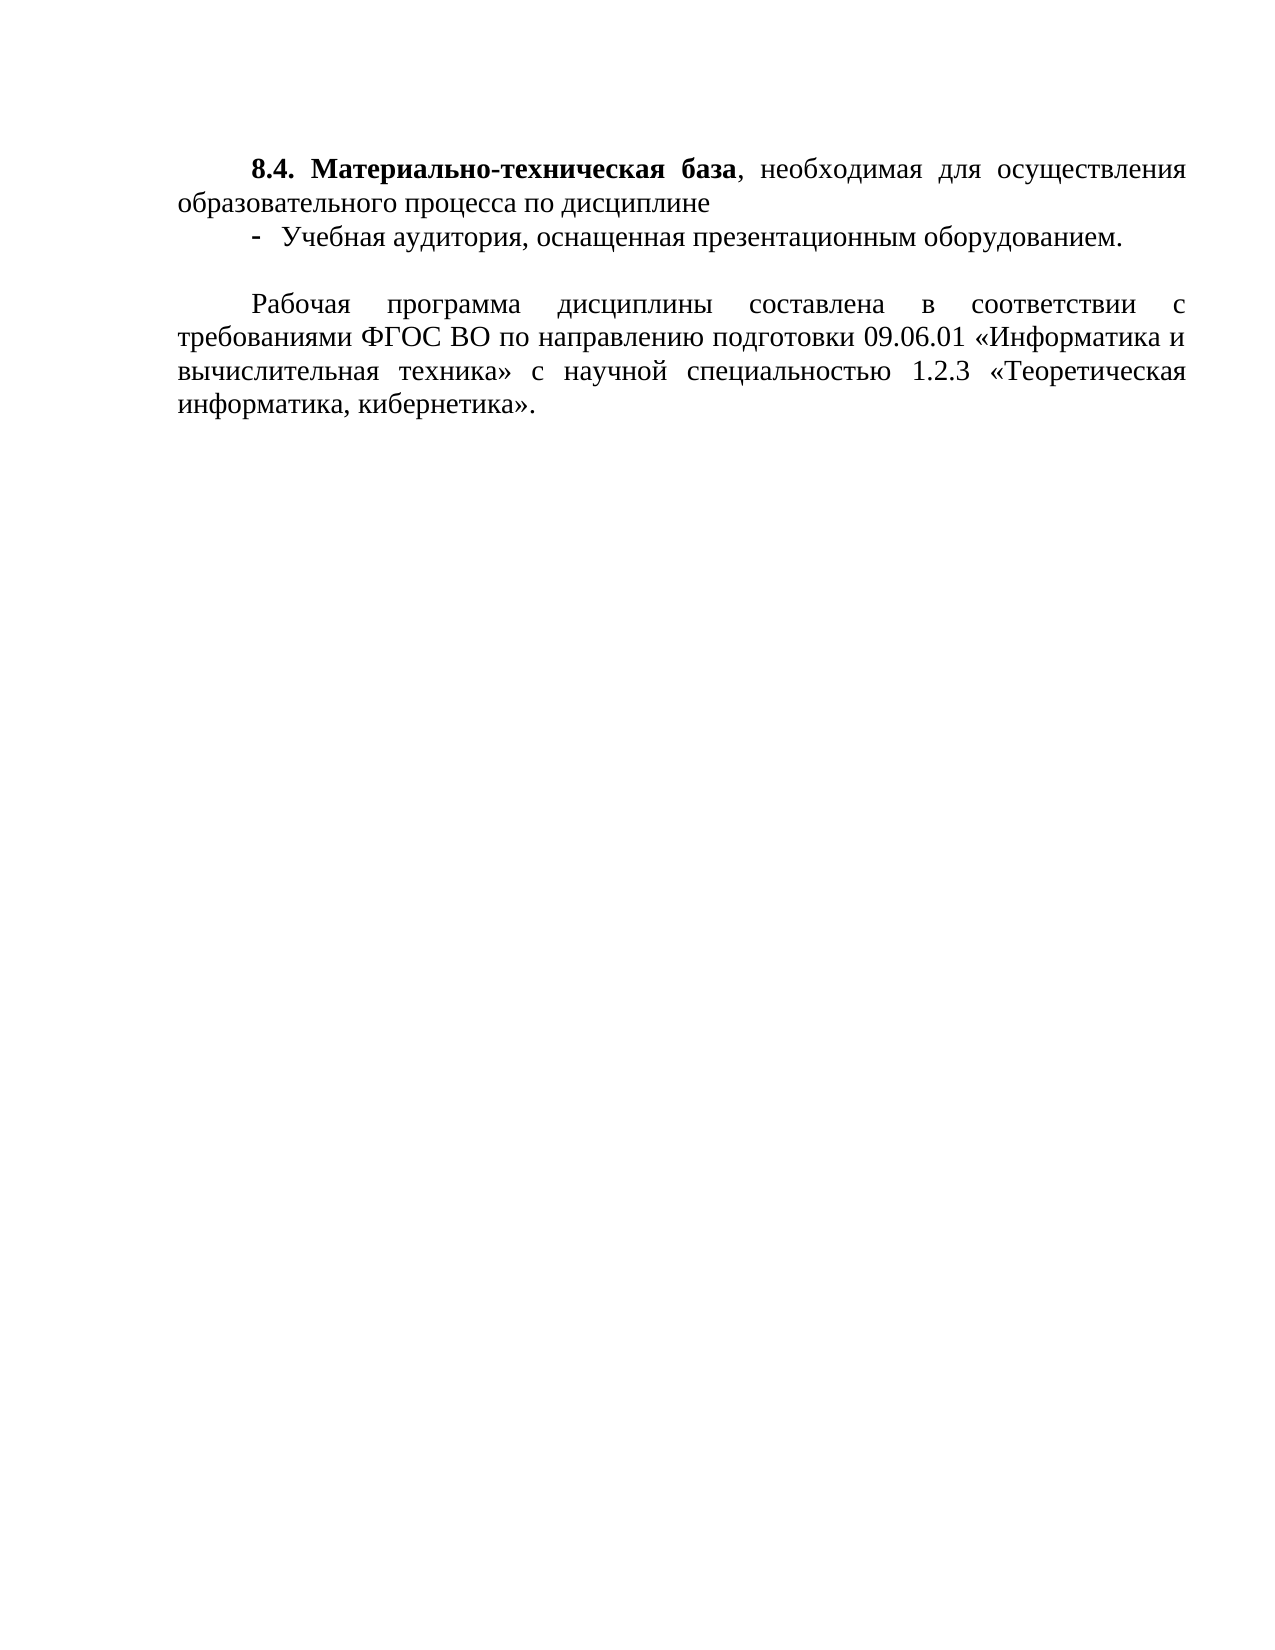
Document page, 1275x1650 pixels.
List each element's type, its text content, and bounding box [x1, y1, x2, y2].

list Учебная аудитория, оснащенная презентационным оборудованием. [177, 219, 1186, 252]
text 8.4. Материально-техническая база, необходимая для осуществления образовательного процесса по дисциплине [177, 152, 1186, 219]
text Рабочая программа дисциплины составлена в соответствии с требованиями ФГОС ВО по направлению подготовки 09.06.01 «Информатика и вычислительная техника» с научной специальностью 1.2.3 «Теоретическая информатика, кибернетика». [177, 286, 1186, 420]
